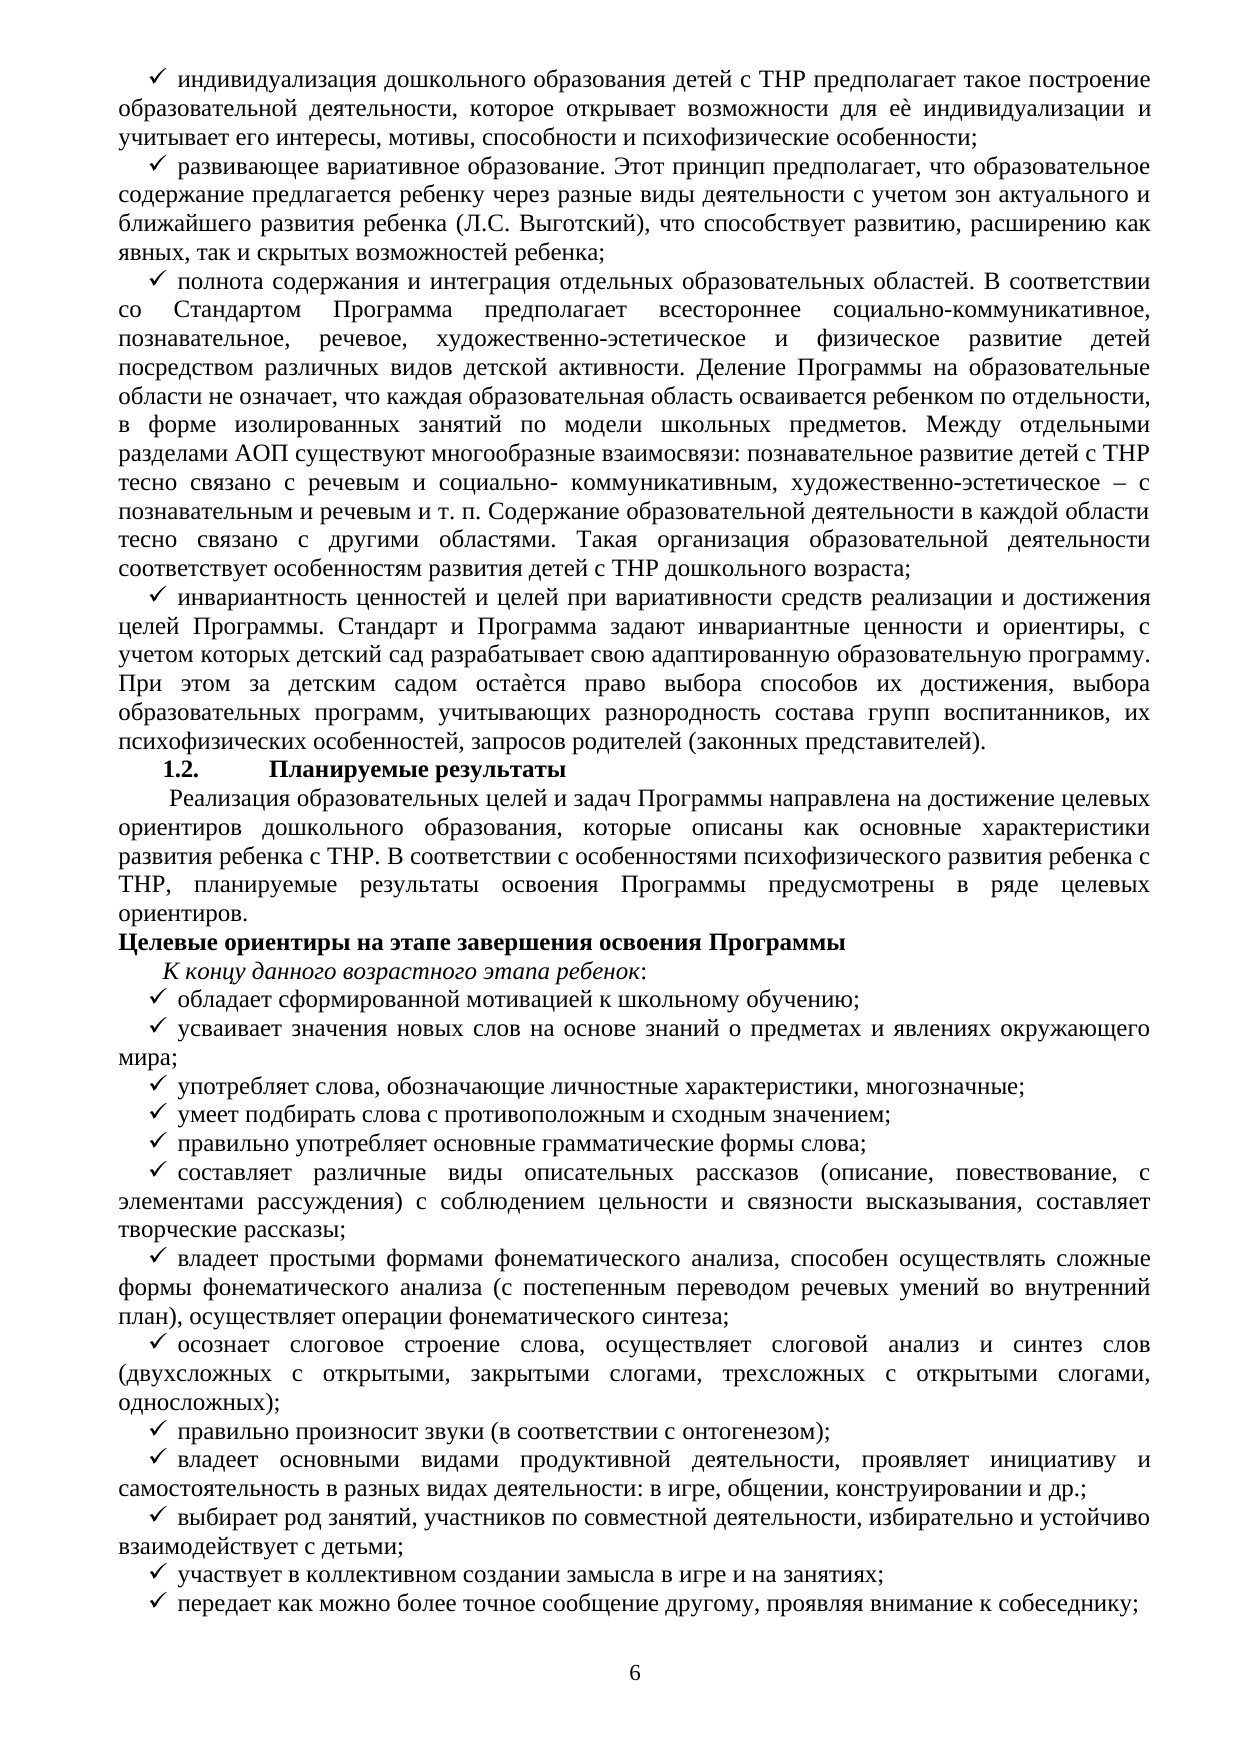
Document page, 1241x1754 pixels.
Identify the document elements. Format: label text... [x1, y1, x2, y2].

list участвует в коллективном создании замысла в игре и на занятиях; [118, 1559, 1151, 1588]
list Целевые ориентиры на этапе завершения освоения Программы [118, 927, 1151, 956]
list обладает сформированной мотивацией к школьному обучению; [118, 984, 1151, 1013]
list усваивает значения новых слов на основе знаний о предметах и явлениях окружающего мира; [118, 1013, 1151, 1071]
list передает как можно более точное сообщение другому, проявляя внимание к собеседнику; [118, 1588, 1151, 1617]
text Реализация образовательных целей и задач Программы направлена на достижение целевых ориентиров дошкольного образования, которые описаны как основные характеристики развития ребенка с ТНР. В соответствии с особенностями психофизического развития ребенка с ТНР, планируемые результаты освоения Программы предусмотрены в ряде целевых ориентиров. [118, 783, 1151, 927]
list осознает слоговое строение слова, осуществляет слоговой анализ и синтез слов (двухсложных с открытыми, закрытыми слогами, трехсложных с открытыми слогами, односложных); [118, 1329, 1151, 1416]
subtitle Планируемые результаты [118, 754, 1151, 783]
list развивающее вариативное образование. Этот принцип предполагает, что образовательное содержание предлагается ребенку через разные виды деятельности с учетом зон актуального и ближайшего развития ребенка (Л.С. Выготский), что способствует развитию, расширению как явных, так и скрытых возможностей ребенка; [118, 151, 1151, 266]
list выбирает род занятий, участников по совместной деятельности, избирательно и устойчиво взаимодействует с детьми; [118, 1502, 1151, 1559]
list составляет различные виды описательных рассказов (описание, повествование, с элементами рассуждения) с соблюдением цельности и связности высказывания, составляет творческие рассказы; [118, 1157, 1151, 1243]
list владеет основными видами продуктивной деятельности, проявляет инициативу и самостоятельность в разных видах деятельности: в игре, общении, конструировании и др.; [118, 1444, 1151, 1502]
list полнота содержания и интеграция отдельных образовательных областей. В соответствии со Стандартом Программа предполагает всестороннее социально-коммуникативное, познавательное, речевое, художественно-эстетическое и физическое развитие детей посредством различных видов детской активности. Деление Программы на образовательные области не означает, что каждая образовательная область осваивается ребенком по отдельности, в форме изолированных занятий по модели школьных предметов. Между отдельными разделами АОП существуют многообразные взаимосвязи: познавательное развитие детей с ТНР тесно связано с речевым и социально- коммуникативным, художественно-эстетическое – с познавательным и речевым и т. п. Содержание образовательной деятельности в каждой области тесно связано с другими областями. Такая организация образовательной деятельности соответствует особенностям развития детей с ТНР дошкольного возраста; [118, 266, 1151, 582]
list индивидуализация дошкольного образования детей с ТНР предполагает такое построение образовательной деятельности, которое открывает возможности для еѐ индивидуализации и учитывает его интересы, мотивы, способности и психофизические особенности; [118, 64, 1151, 151]
list употребляет слова, обозначающие личностные характеристики, многозначные; [118, 1071, 1151, 1099]
list умеет подбирать слова с противоположным и сходным значением; [118, 1099, 1151, 1128]
list правильно употребляет основные грамматические формы слова; [118, 1128, 1151, 1157]
list правильно произносит звуки (в соответствии с онтогенезом); [118, 1416, 1151, 1444]
list владеет простыми формами фонематического анализа, способен осуществлять сложные формы фонематического анализа (с постепенным переводом речевых умений во внутренний план), осуществляет операции фонематического синтеза; [118, 1243, 1151, 1329]
list инвариантность ценностей и целей при вариативности средств реализации и достижения целей Программы. Стандарт и Программа задают инвариантные ценности и ориентиры, с учетом которых детский сад разрабатывает свою адаптированную образовательную программу. При этом за детским садом остаѐтся право выбора способов их достижения, выбора образовательных программ, учитывающих разнородность состава групп воспитанников, их психофизических особенностей, запросов родителей (законных представителей). [118, 582, 1151, 754]
text К концу данного возрастного этапа ребенок: [118, 956, 1151, 984]
